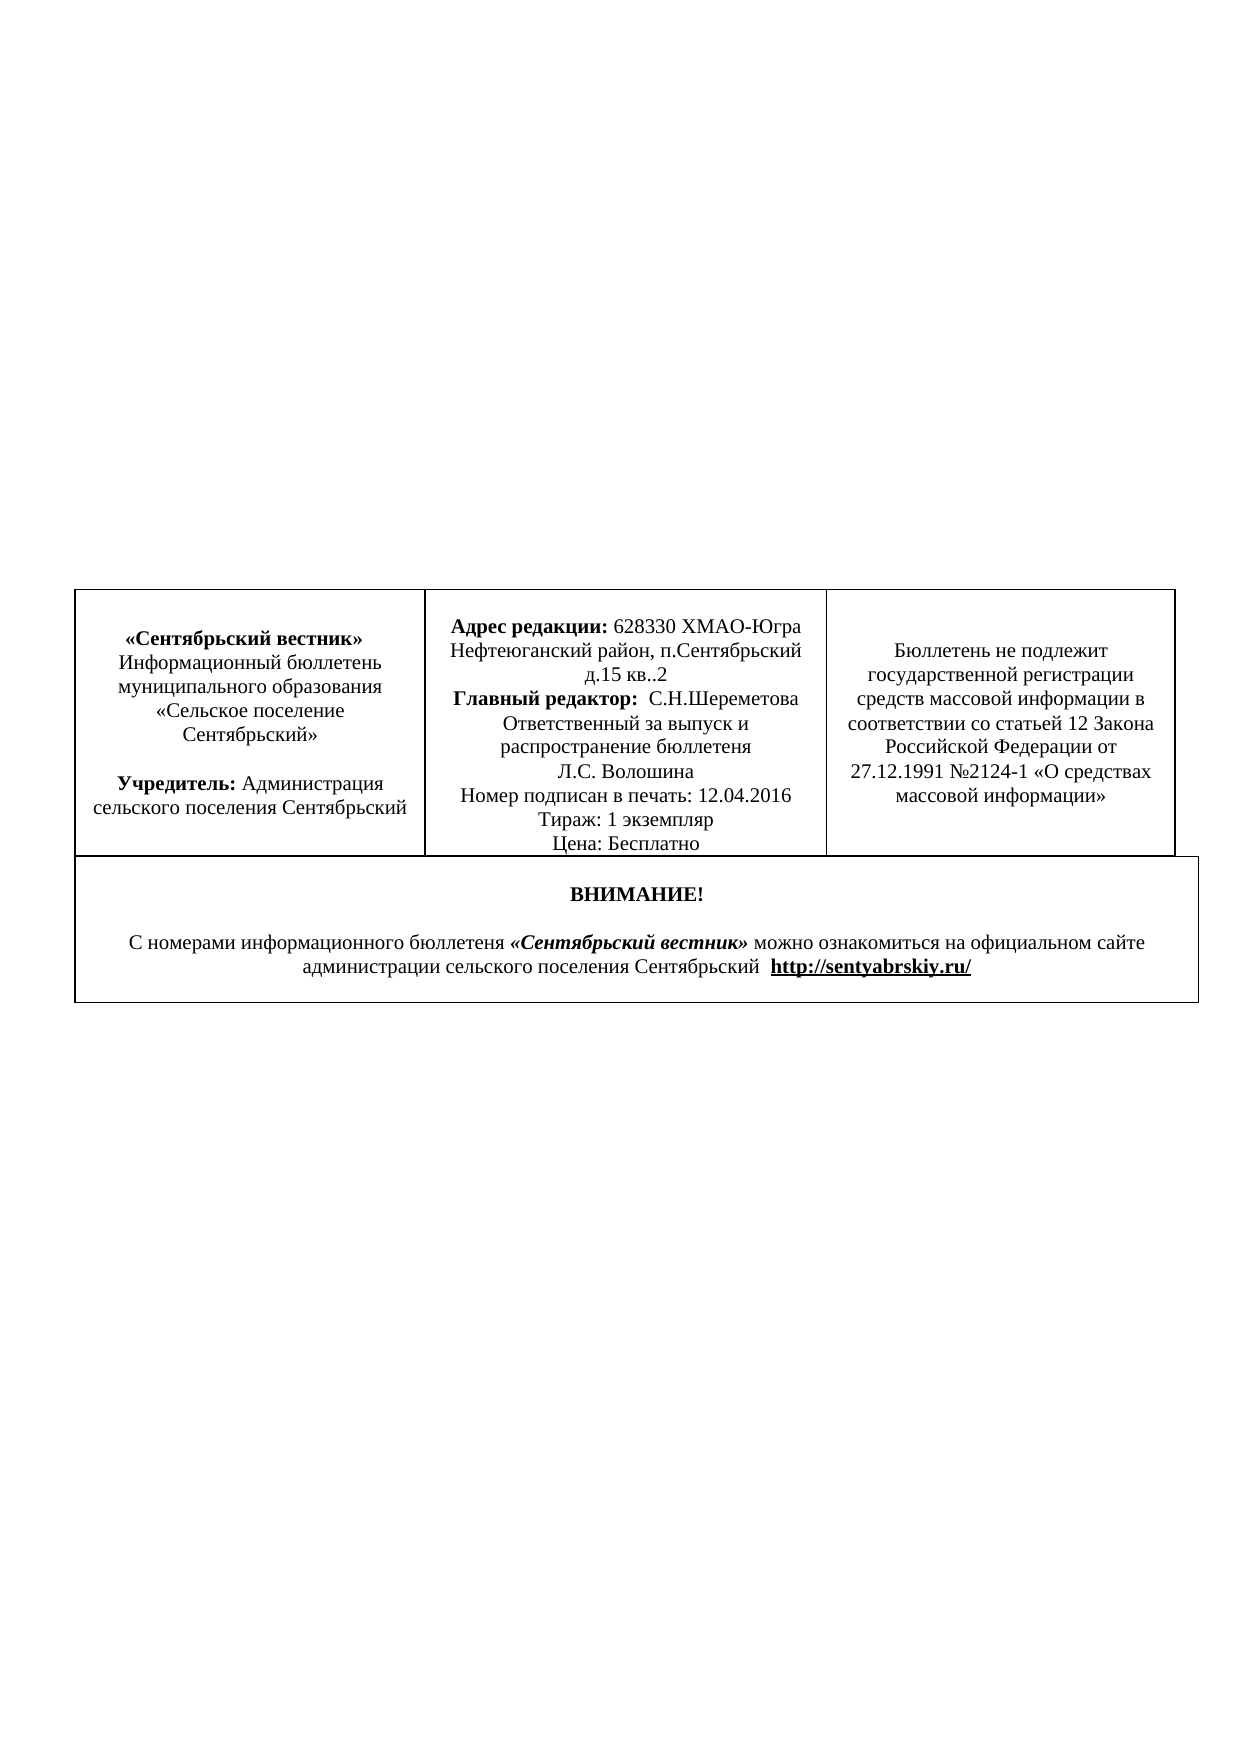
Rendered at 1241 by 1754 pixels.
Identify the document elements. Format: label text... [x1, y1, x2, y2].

table_header Бюллетень не подлежит государственной регистрации средств массовой информации в соответствии со статьей 12 Закона Российской Федерации от 27.12.1991 №2124-1 «О средствах массовой информации» [827, 590, 1174, 855]
table_header ВНИМАНИЕ! С номерами информационного бюллетеня «Сентябрьский вестник» можно ознакомиться на официальном сайте администрации сельского поселения Сентябрьский http://sentyabrskiy.ru/ [76, 857, 1198, 1002]
table_header Адрес редакции: 628330 ХМАО-Югра Нефтеюганский район, п.Сентябрьский д.15 кв..2 Главный редактор: С.Н.Шереметова Ответственный за выпуск и распространение бюллетеня Л.С. Волошина Номер подписан в печать: 12.04.2016 Тираж: 1 экземпляр Цена: Бесплатно [426, 590, 826, 855]
table_header «Сентябрьский вестник» Информационный бюллетень муниципального образования «Сельское поселение Сентябрьский» Учредитель: Администрация сельского поселения Сентябрьский [76, 590, 424, 855]
